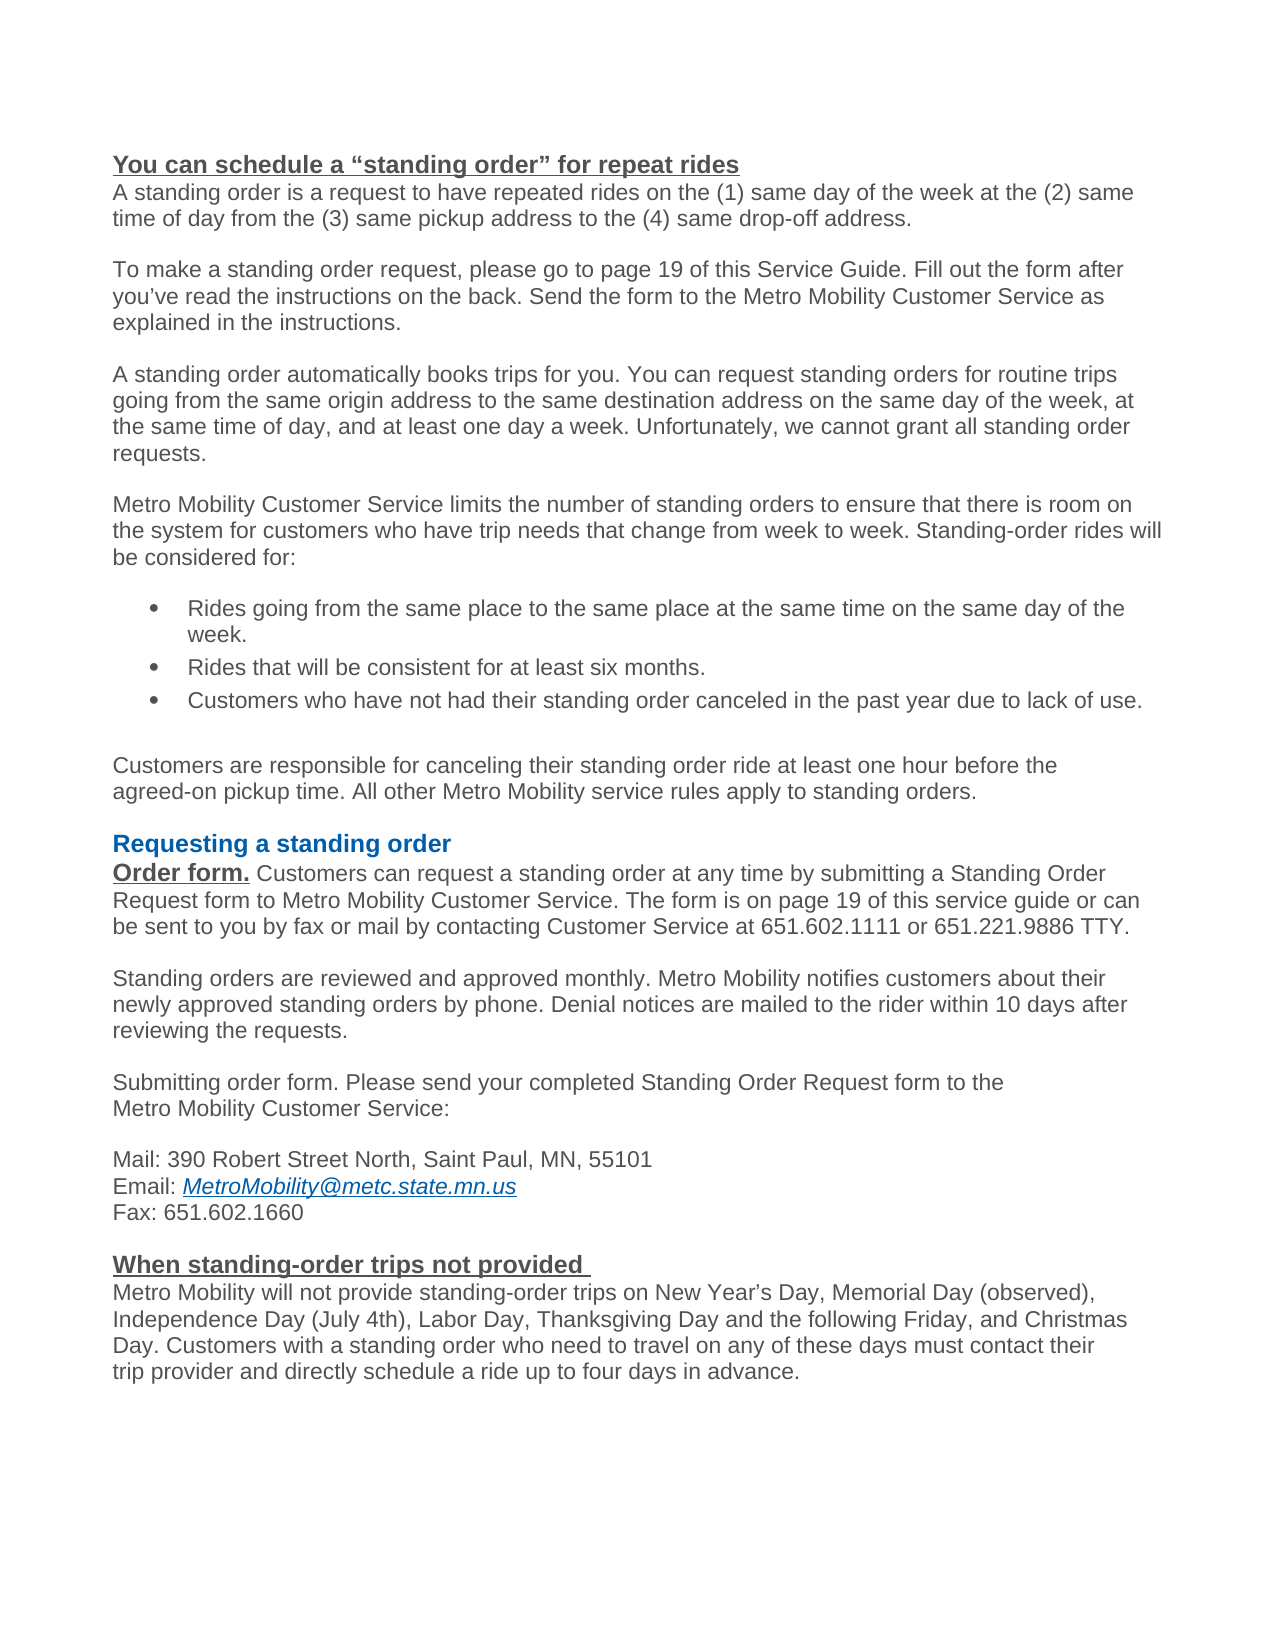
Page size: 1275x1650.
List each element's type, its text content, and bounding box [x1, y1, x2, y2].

list Customers who have not had their standing order canceled in the past year due to lack of use. [150, 687, 1162, 713]
text Standing orders are reviewed and approved monthly. Metro Mobility notifies customers about their newly approved standing orders by phone. Denial notices are mailed to the rider within 10 days after reviewing the requests. [112, 965, 1162, 1044]
list Rides going from the same place to the same place at the same time on the same day of the week. [150, 595, 1162, 648]
text Submitting order form. Please send your completed Standing Order Request form to the Metro Mobility Customer Service: [112, 1069, 1162, 1121]
text Customers are responsible for canceling their standing order ride at least one hour before the agreed-on pickup time. All other Metro Mobility service rules apply to standing orders. [112, 752, 1162, 804]
text Order form. Customers can request a standing order at any time by submitting a Standing Order Request form to Metro Mobility Customer Service. The form is on page 19 of this service guide or can be sent to you by fax or mail by contacting Customer Service at 651.602.1111 or 651.221.9886 TTY. [112, 858, 1162, 940]
text To make a standing order request, please go to page 19 of this Service Guide. Fill out the form after you’ve read the instructions on the back. Send the form to the Metro Mobility Customer Service as explained in the instructions. [112, 256, 1162, 336]
text A standing order is a request to have repeated rides on the (1) same day of the week at the (2) same time of day from the (3) same pickup address to the (4) same drop-off address. [112, 179, 1162, 231]
subtitle You can schedule a “standing order” for repeat rides [112, 150, 1162, 179]
text Mail: 390 Robert Street North, Saint Paul, MN, 55101 Email: MetroMobility@metc.state.mn.us Fax: 651.602.1660 [112, 1146, 1162, 1226]
subtitle Requesting a standing order [112, 829, 1162, 858]
subtitle When standing-order trips not provided [112, 1251, 1162, 1279]
text Metro Mobility will not provide standing-order trips on New Year’s Day, Memorial Day (observed), Independence Day (July 4th), Labor Day, Thanksgiving Day and the following Friday, and Christmas Day. Customers with a standing order who need to travel on any of these days must contact their trip provider and directly schedule a ride up to four days in advance. [112, 1279, 1162, 1385]
text A standing order automatically books trips for you. You can request standing orders for routine trips going from the same origin address to the same destination address on the same day of the week, at the same time of day, and at least one day a week. Unfortunately, we cannot grant all standing order requests. [112, 361, 1162, 466]
text Metro Mobility Customer Service limits the number of standing orders to ensure that there is room on the system for customers who have trip needs that change from week to week. Standing-order rides will be considered for: [112, 491, 1162, 570]
list Rides that will be consistent for at least six months. [150, 654, 1162, 680]
